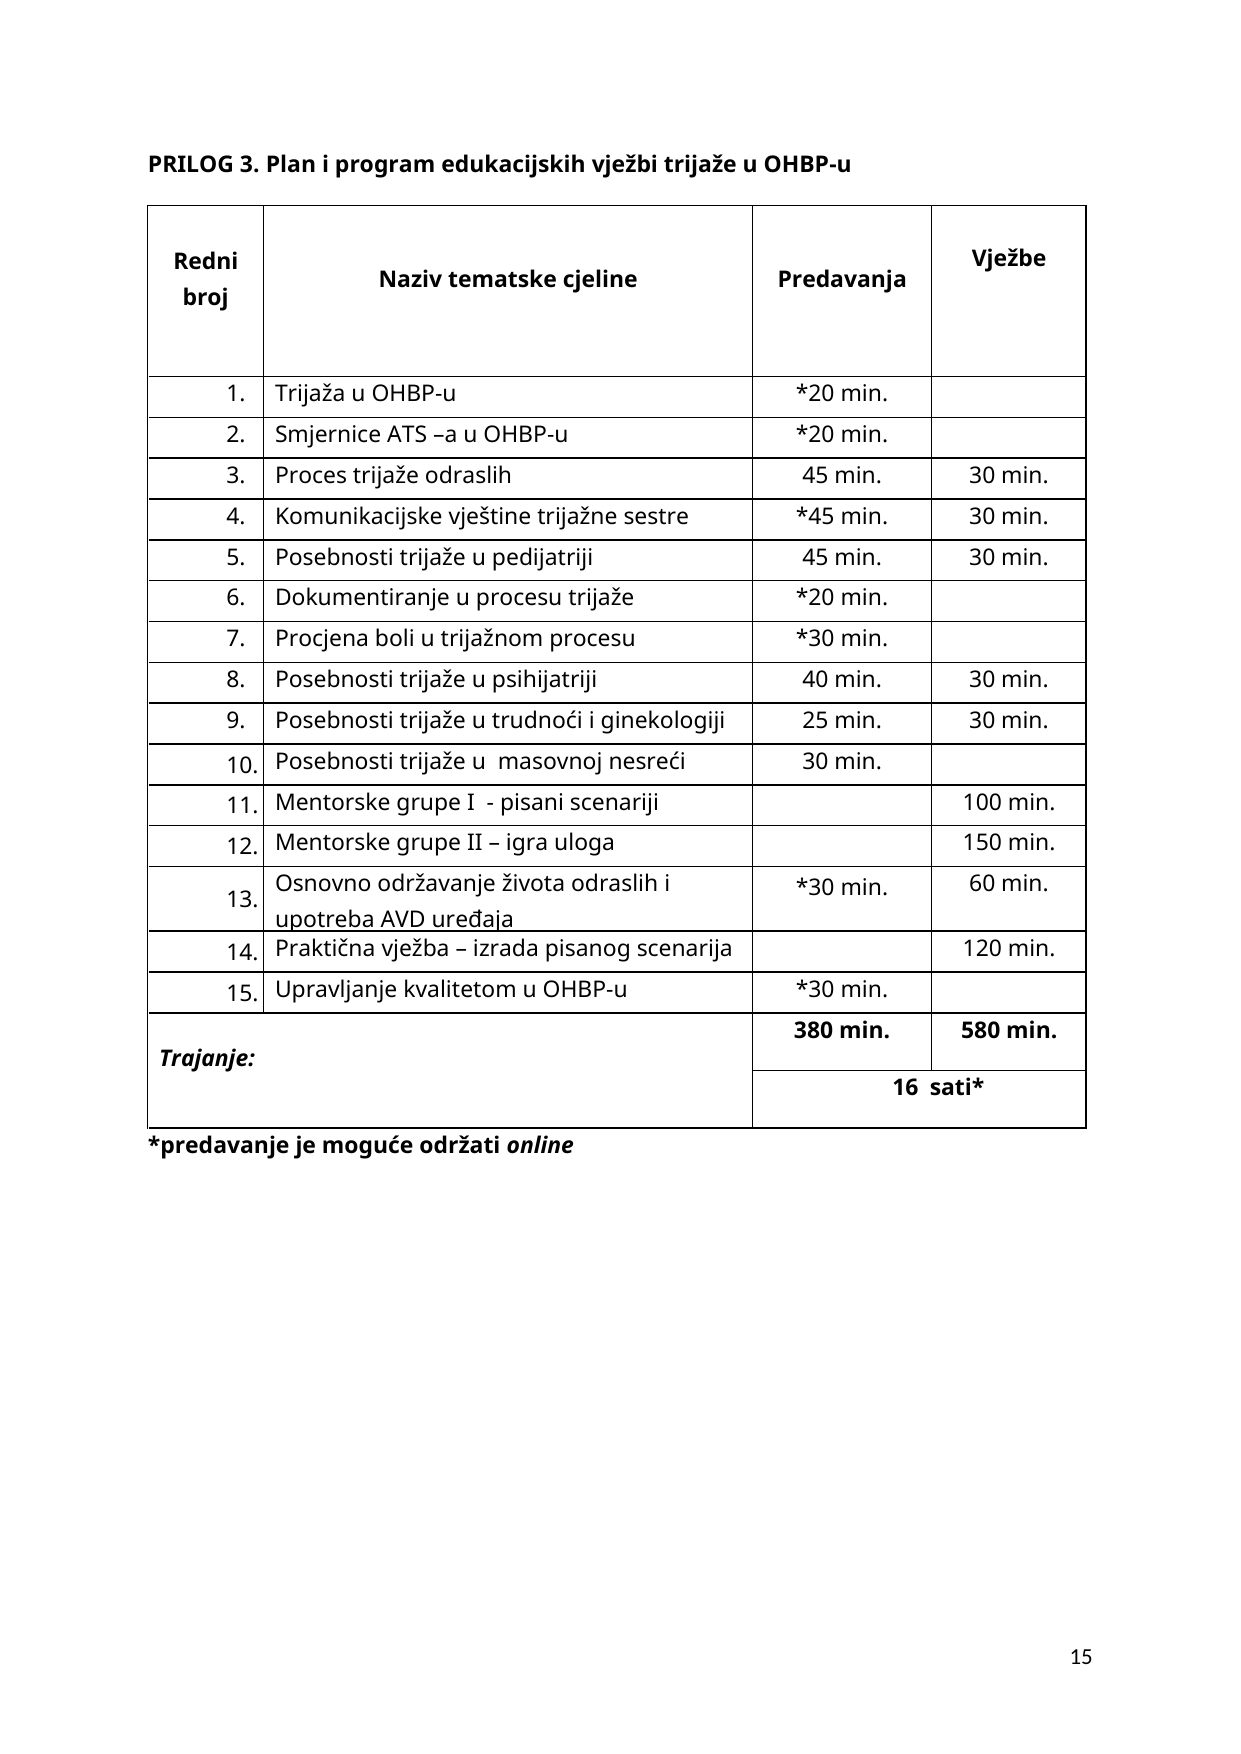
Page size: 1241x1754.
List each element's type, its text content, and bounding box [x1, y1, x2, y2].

table_cell 100 min. [932, 786, 1085, 825]
table_cell [148, 540, 263, 580]
table_cell [148, 458, 263, 498]
table_cell *20 min. [753, 581, 931, 621]
table_cell 30 min. [932, 500, 1085, 539]
table_cell [148, 931, 263, 971]
table_cell [148, 499, 263, 539]
table_cell 30 min. [932, 704, 1085, 743]
table_cell [148, 785, 263, 825]
table_header Predavanja [753, 206, 931, 376]
table_cell 30 min. [753, 745, 931, 784]
table_cell *20 min. [753, 377, 931, 416]
table_cell [932, 377, 1085, 416]
table_cell [148, 972, 263, 1012]
table_cell [148, 663, 263, 702]
table_cell [932, 418, 1085, 457]
table_cell Smjernice ATS –a u OHBP-u [264, 418, 752, 457]
table_cell 60 min. [932, 867, 1085, 930]
table_cell [753, 786, 931, 825]
table_cell [932, 745, 1085, 784]
table_cell [932, 622, 1085, 661]
table_cell 45 min. [753, 541, 931, 580]
table_cell [753, 826, 931, 866]
table_header Redni broj [148, 206, 263, 376]
table_cell Posebnosti trijaže u pedijatriji [264, 541, 752, 580]
table_cell *20 min. [753, 418, 931, 457]
table_cell Osnovno održavanje života odraslih i upotreba AVD uređaja [264, 867, 752, 930]
table_cell 45 min. [753, 459, 931, 498]
table_cell Trijaža u OHBP-u [264, 377, 752, 416]
table_cell [932, 973, 1085, 1012]
text *predavanje je moguće održati online [148, 1128, 1092, 1160]
table_cell [148, 377, 263, 416]
table_cell Procjena boli u trijažnom procesu [264, 622, 752, 661]
table_cell 150 min. [932, 826, 1085, 866]
table_header Naziv tematske cjeline [264, 206, 752, 376]
table_cell 380 min. [753, 1014, 931, 1069]
table_cell 30 min. [932, 541, 1085, 580]
table_cell *30 min. [753, 973, 931, 1012]
table_cell *30 min. [753, 867, 931, 930]
table_cell Mentorske grupe I - pisani scenariji [264, 786, 752, 825]
table_cell Posebnosti trijaže u masovnoj nesreći [264, 745, 752, 784]
table_cell Dokumentiranje u procesu trijaže [264, 581, 752, 621]
table_cell [148, 867, 263, 930]
table_cell Posebnosti trijaže u psihijatriji [264, 663, 752, 702]
text PRILOG 3. Plan i program edukacijskih vježbi trijaže u OHBP-u [148, 148, 1092, 179]
table_cell 25 min. [753, 704, 931, 743]
table_cell 30 min. [932, 663, 1085, 702]
table_cell [148, 744, 263, 784]
table_cell Proces trijaže odraslih [264, 459, 752, 498]
table_cell [932, 581, 1085, 621]
table_cell [148, 581, 263, 621]
table_cell Trajanje: [148, 1013, 752, 1127]
table_cell *45 min. [753, 500, 931, 539]
table_cell 40 min. [753, 663, 931, 702]
table_cell 30 min. [932, 459, 1085, 498]
table_cell [148, 622, 263, 661]
table_cell [148, 418, 263, 457]
table_cell 120 min. [932, 932, 1085, 971]
table_cell 580 min. [932, 1014, 1085, 1069]
table_cell Komunikacijske vještine trijažne sestre [264, 500, 752, 539]
table_cell [148, 826, 263, 866]
table_cell [148, 703, 263, 743]
table_cell [753, 932, 931, 971]
table_cell Praktična vježba – izrada pisanog scenarija [264, 932, 752, 971]
table_header Vježbe [932, 206, 1085, 376]
table_cell *30 min. [753, 622, 931, 661]
table_cell Upravljanje kvalitetom u OHBP-u [264, 973, 752, 1012]
table_cell Mentorske grupe II – igra uloga [264, 826, 752, 866]
table_cell sati* [753, 1071, 1085, 1127]
table_cell Posebnosti trijaže u trudnoći i ginekologiji [264, 704, 752, 743]
